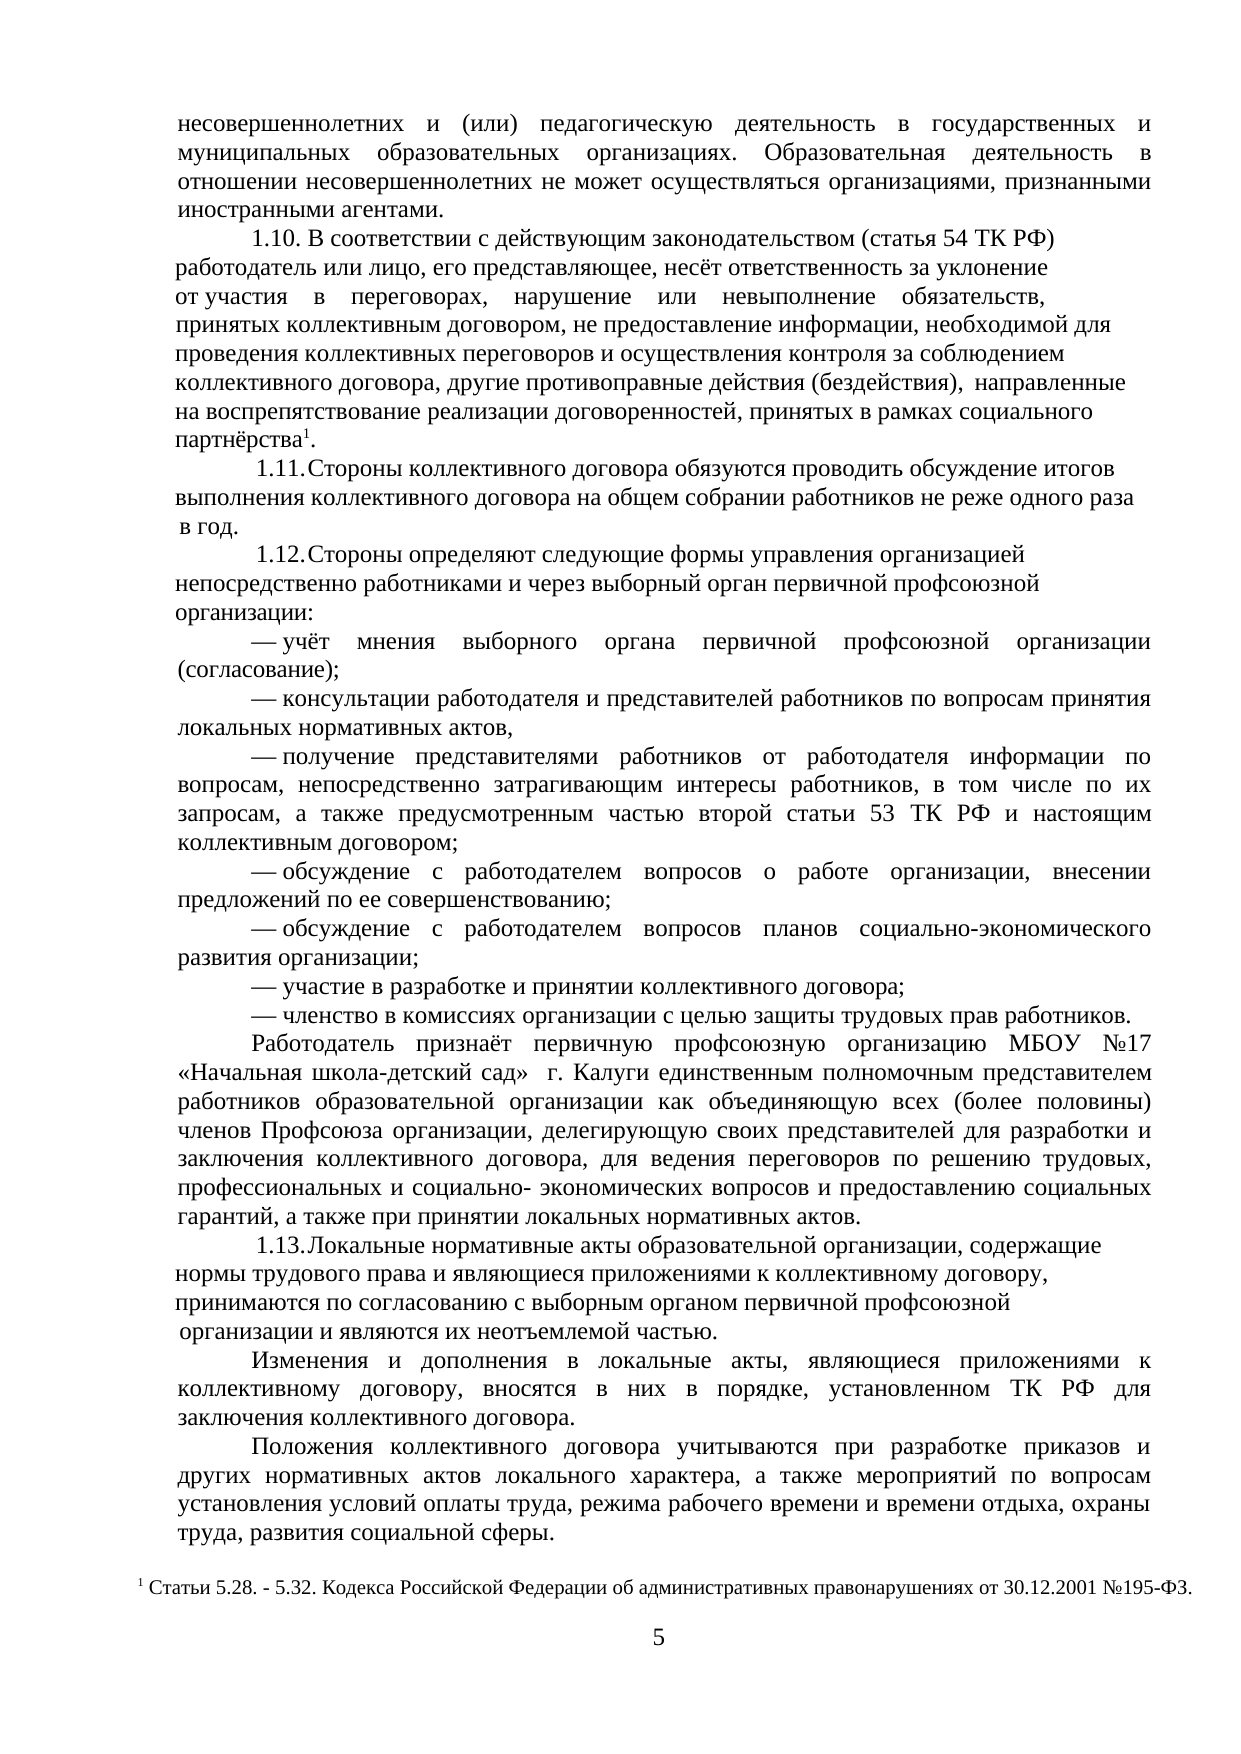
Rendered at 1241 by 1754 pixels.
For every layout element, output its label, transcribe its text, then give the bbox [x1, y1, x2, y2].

text принятых коллективным договором, не предоставление информации, необходимой для [137, 309, 1152, 338]
text в год. [137, 511, 1152, 539]
text Работодатель признаёт первичную профсоюзную организацию МБОУ №17 «Начальная школа-детский сад» г. Калуги единственным полномочным представителем работников образовательной организации как объединяющую всех (более половины) членов Профсоюза организации, делегирующую своих представителей для разработки и заключения коллективного договора, для ведения переговоров по решению трудовых, профессиональных и социально- экономических вопросов и предоставлению социальных гарантий, а также при принятии локальных нормативных актов. [177, 1028, 1152, 1230]
list участие в разработке и принятии коллективного договора; [251, 971, 1240, 1000]
text организации: [137, 597, 1152, 626]
list Стороны коллективного договора обязуются проводить обсуждение итогов [256, 453, 1152, 482]
text принимаются по согласованию с выборным органом первичной профсоюзной [137, 1287, 1152, 1316]
list обсуждение с работодателем вопросов планов социально-экономического развития организации; [177, 913, 1152, 971]
text партнёрства1. [137, 424, 1152, 453]
text 1.10. В соответствии с действующим законодательством (статья 54 ТК РФ) [251, 223, 1152, 252]
text 1 Статьи 5.28. - 5.32. Кодекса Российской Федерации об административных правонарушениях от 30.12.2001 №195-ФЗ. [137, 1575, 1240, 1599]
list обсуждение с работодателем вопросов о работе организации, внесении предложений по ее совершенствованию; [177, 856, 1152, 913]
list консультации работодателя и представителей работников по вопросам принятия локальных нормативных актов, [177, 683, 1151, 741]
text выполнения коллективного договора на общем собрании работников не реже одного раза [137, 482, 1152, 511]
text от участия в переговорах, нарушение или невыполнение обязательств, [137, 281, 1152, 309]
text проведения коллективных переговоров и осуществления контроля за соблюдением [137, 338, 1152, 367]
list членство в комиссиях организации с целью защиты трудовых прав работников. [251, 1000, 1240, 1028]
text коллективного договора, другие противоправные действия (бездействия), направленные [137, 367, 1152, 396]
list Локальные нормативные акты образовательной организации, содержащие [256, 1230, 1152, 1258]
list получение представителями работников от работодателя информации по вопросам, непосредственно затрагивающим интересы работников, в том числе по их запросам, а также предусмотренным частью второй статьи 53 ТК РФ и настоящим коллективным договором; [177, 741, 1152, 856]
text организации и являются их неотъемлемой частью. [137, 1316, 1152, 1345]
text нормы трудового права и являющиеся приложениями к коллективному договору, [137, 1258, 1152, 1287]
list Стороны определяют следующие формы управления организацией [256, 539, 1152, 568]
text работодатель или лицо, его представляющее, несёт ответственность за уклонение [137, 252, 1152, 281]
text Изменения и дополнения в локальные акты, являющиеся приложениями к коллективному договору, вносятся в них в порядке, установленном ТК РФ для заключения коллективного договора. [177, 1345, 1152, 1431]
text на воспрепятствование реализации договоренностей, принятых в рамках социального [137, 396, 1152, 424]
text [177, 108, 1152, 223]
text непосредственно работниками и через выборный орган первичной профсоюзной [137, 568, 1152, 597]
list учёт мнения выборного органа первичной профсоюзной организации (согласование); [177, 626, 1152, 683]
text Положения коллективного договора учитываются при разработке приказов и других нормативных актов локального характера, а также мероприятий по вопросам установления условий оплаты труда, режима рабочего времени и времени отдыха, охраны труда, развития социальной сферы. [177, 1431, 1152, 1546]
